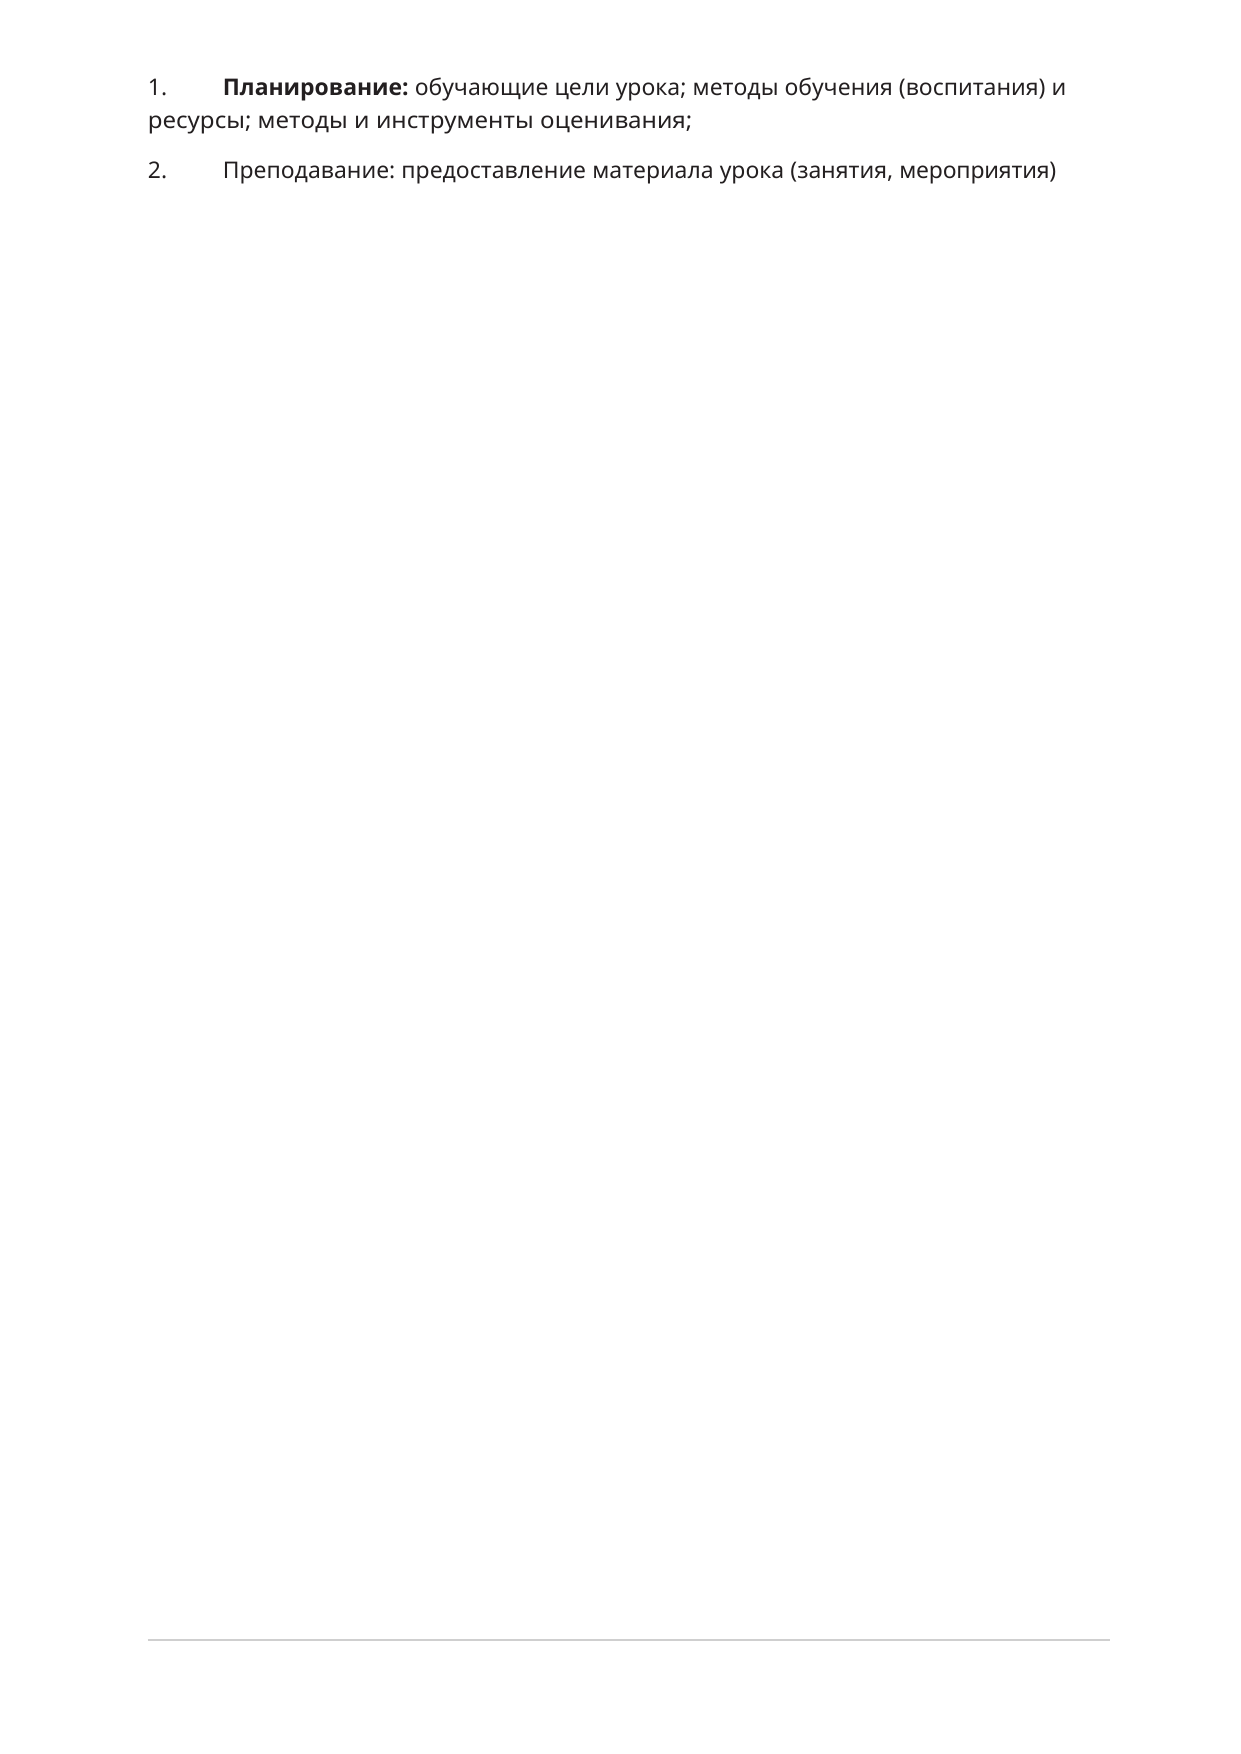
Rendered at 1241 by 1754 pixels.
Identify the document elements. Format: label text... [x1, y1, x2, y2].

list Планирование: обучающие цели урока; методы обучения (воспитания) и ресурсы; методы и инструменты оценивания; [148, 71, 1111, 135]
list Преподавание: предоставление материала урока (занятия, мероприятия) [148, 154, 1163, 185]
